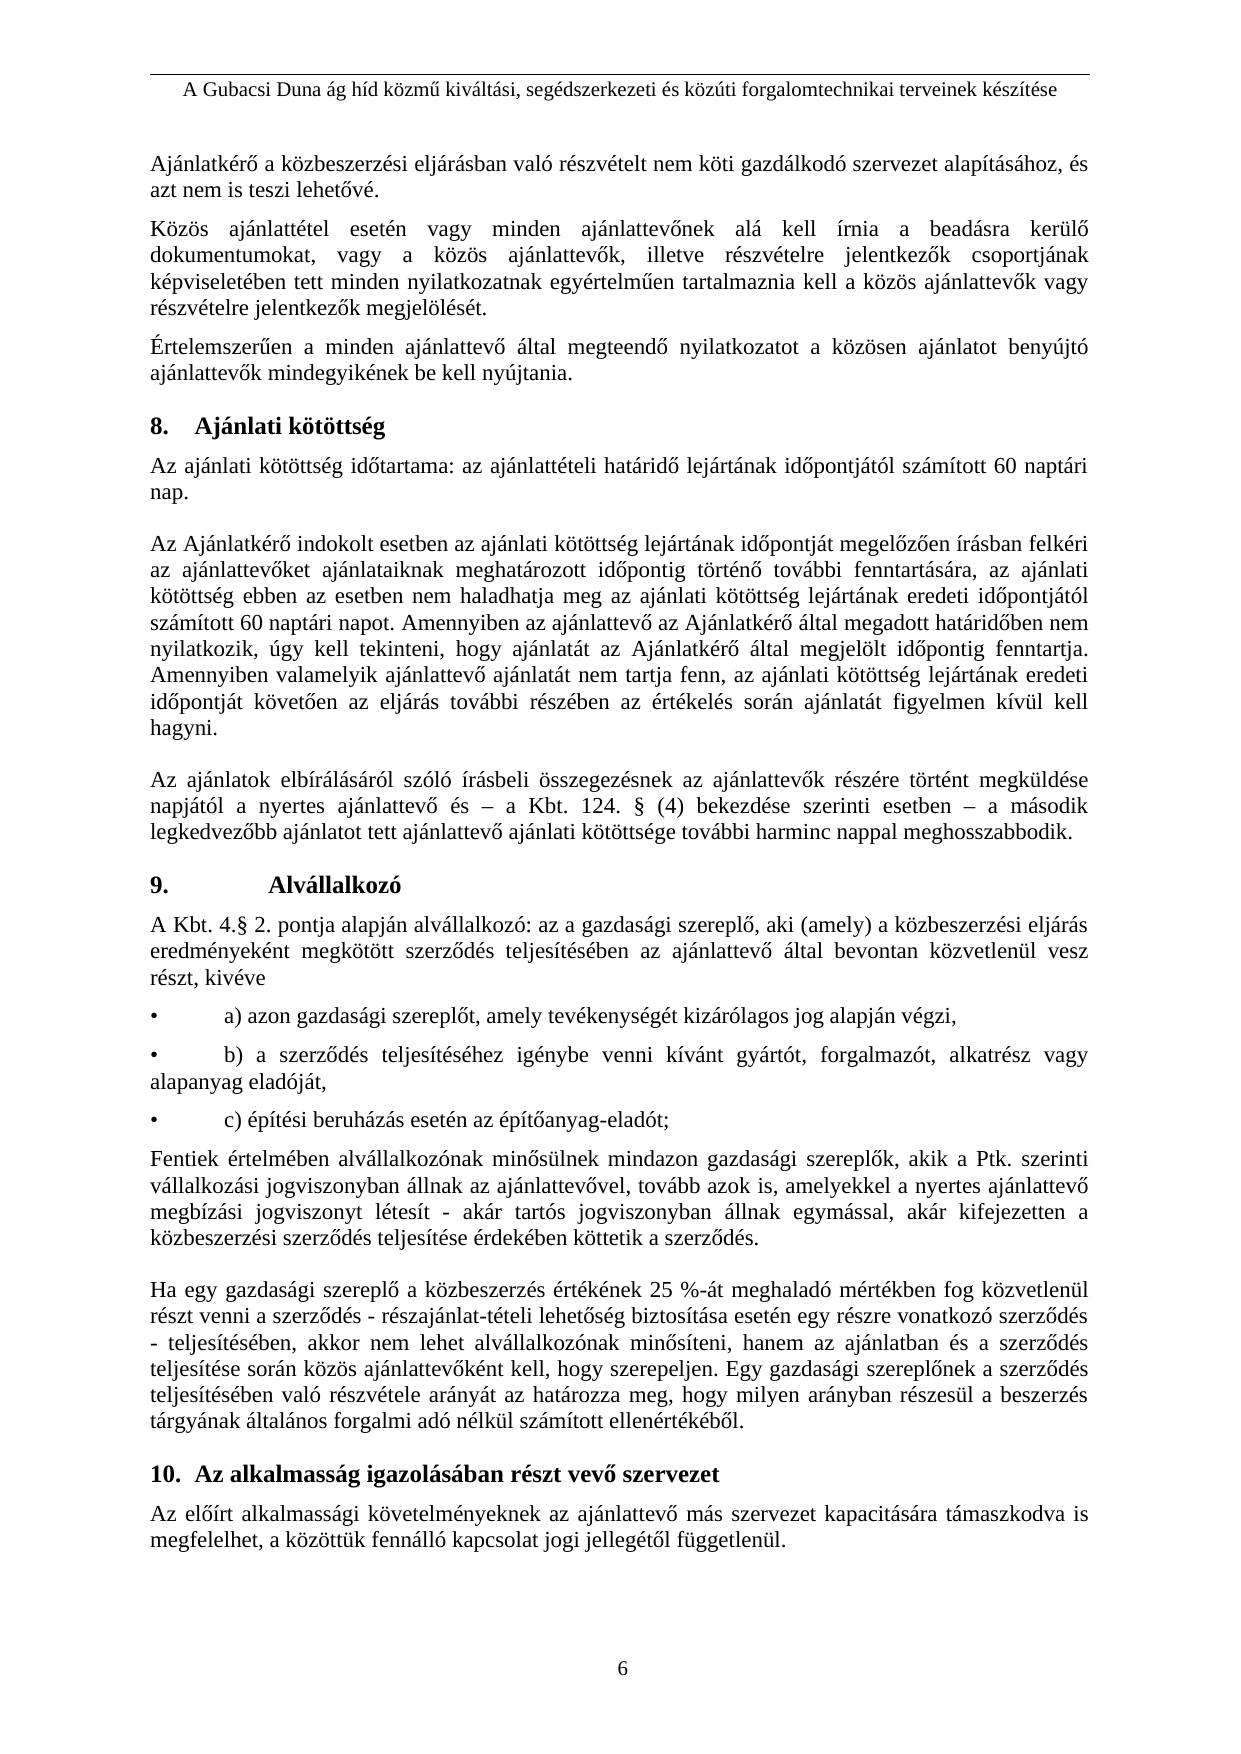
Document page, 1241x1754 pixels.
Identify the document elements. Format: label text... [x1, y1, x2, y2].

text Értelemszerűen a minden ajánlattevő által megteendő nyilatkozatot a közösen ajánlatot benyújtó ajánlattevők mindegyikének be kell nyújtania. [150, 333, 1090, 386]
text Ajánlatkérő a közbeszerzési eljárásban való részvételt nem köti gazdálkodó szervezet alapításához, és azt nem is teszi lehetővé. [150, 150, 1090, 203]
text A Kbt. 4.§ 2. pontja alapján alvállalkozó: az a gazdasági szereplő, aki (amely) a közbeszerzési eljárás eredményeként megkötött szerződés teljesítésében az ajánlattevő által bevontan közvetlenül vesz részt, kivéve [150, 911, 1090, 990]
text Az alkalmasság igazolásában részt vevő szervezet [150, 1459, 1090, 1488]
text Az Ajánlatkérő indokolt esetben az ajánlati kötöttség lejártának időpontját megelőzően írásban felkéri az ajánlattevőket ajánlataiknak meghatározott időpontig történő további fenntartására, az ajánlati kötöttség ebben az esetben nem haladhatja meg az ajánlati kötöttség lejártának eredeti időpontjától számított 60 naptári napot. Amennyiben az ajánlattevő az Ajánlatkérő által megadott határidőben nem nyilatkozik, úgy kell tekinteni, hogy ajánlatát az Ajánlatkérő által megjelölt időpontig fenntartja. Amennyiben valamelyik ajánlattevő ajánlatát nem tartja fenn, az ajánlati kötöttség lejártának eredeti időpontját követően az eljárás további részében az értékelés során ajánlatát figyelmen kívül kell hagyni. [150, 530, 1090, 741]
text Az ajánlati kötöttség időtartama: az ajánlattételi határidő lejártának időpontjától számított 60 naptári nap. [150, 452, 1090, 505]
text Az előírt alkalmassági követelményeknek az ajánlattevő más szervezet kapacitására támaszkodva is megfelelhet, a közöttük fennálló kapcsolat jogi jellegétől függetlenül. [150, 1500, 1090, 1553]
text • b) a szerződés teljesítéséhez igénybe venni kívánt gyártót, forgalmazót, alkatrész vagy alapanyag eladóját, [150, 1041, 1090, 1094]
text Fentiek értelmében alvállalkozónak minősülnek mindazon gazdasági szereplők, akik a Ptk. szerinti vállalkozási jogviszonyban állnak az ajánlattevővel, tovább azok is, amelyekkel a nyertes ajánlattevő megbízási jogviszonyt létesít - akár tartós jogviszonyban állnak egymással, akár kifejezetten a közbeszerzési szerződés teljesítése érdekében köttetik a szerződés. [150, 1145, 1090, 1251]
text Közös ajánlattétel esetén vagy minden ajánlattevőnek alá kell írnia a beadásra kerülő dokumentumokat, vagy a közös ajánlattevők, illetve részvételre jelentkezők csoportjának képviseletében tett minden nyilatkozatnak egyértelműen tartalmaznia kell a közös ajánlattevők vagy részvételre jelentkezők megjelölését. [150, 215, 1090, 321]
text • c) építési beruházás esetén az építőanyag-eladót; [150, 1107, 1090, 1133]
text Az ajánlatok elbírálásáról szóló írásbeli összegezésnek az ajánlattevők részére történt megküldése napjától a nyertes ajánlattevő és – a Kbt. 124. § (4) bekezdése szerinti esetben – a második legkedvezőbb ajánlatot tett ajánlattevő ajánlati kötöttsége további harminc nappal meghosszabbodik. [150, 766, 1090, 845]
text Ha egy gazdasági szereplő a közbeszerzés értékének 25 %-át meghaladó mértékben fog közvetlenül részt venni a szerződés - részajánlat-tételi lehetőség biztosítása esetén egy részre vonatkozó szerződés - teljesítésében, akkor nem lehet alvállalkozónak minősíteni, hanem az ajánlatban és a szerződés teljesítése során közös ajánlattevőként kell, hogy szerepeljen. Egy gazdasági szereplőnek a szerződés teljesítésében való részvétele arányát az határozza meg, hogy milyen arányban részesül a beszerzés tárgyának általános forgalmi adó nélkül számított ellenértékéből. [150, 1276, 1090, 1434]
text Ajánlati kötöttség [150, 411, 1090, 439]
text • a) azon gazdasági szereplőt, amely tevékenységét kizárólagos jog alapján végzi, [150, 1002, 1090, 1029]
text Alvállalkozó [150, 870, 1090, 898]
